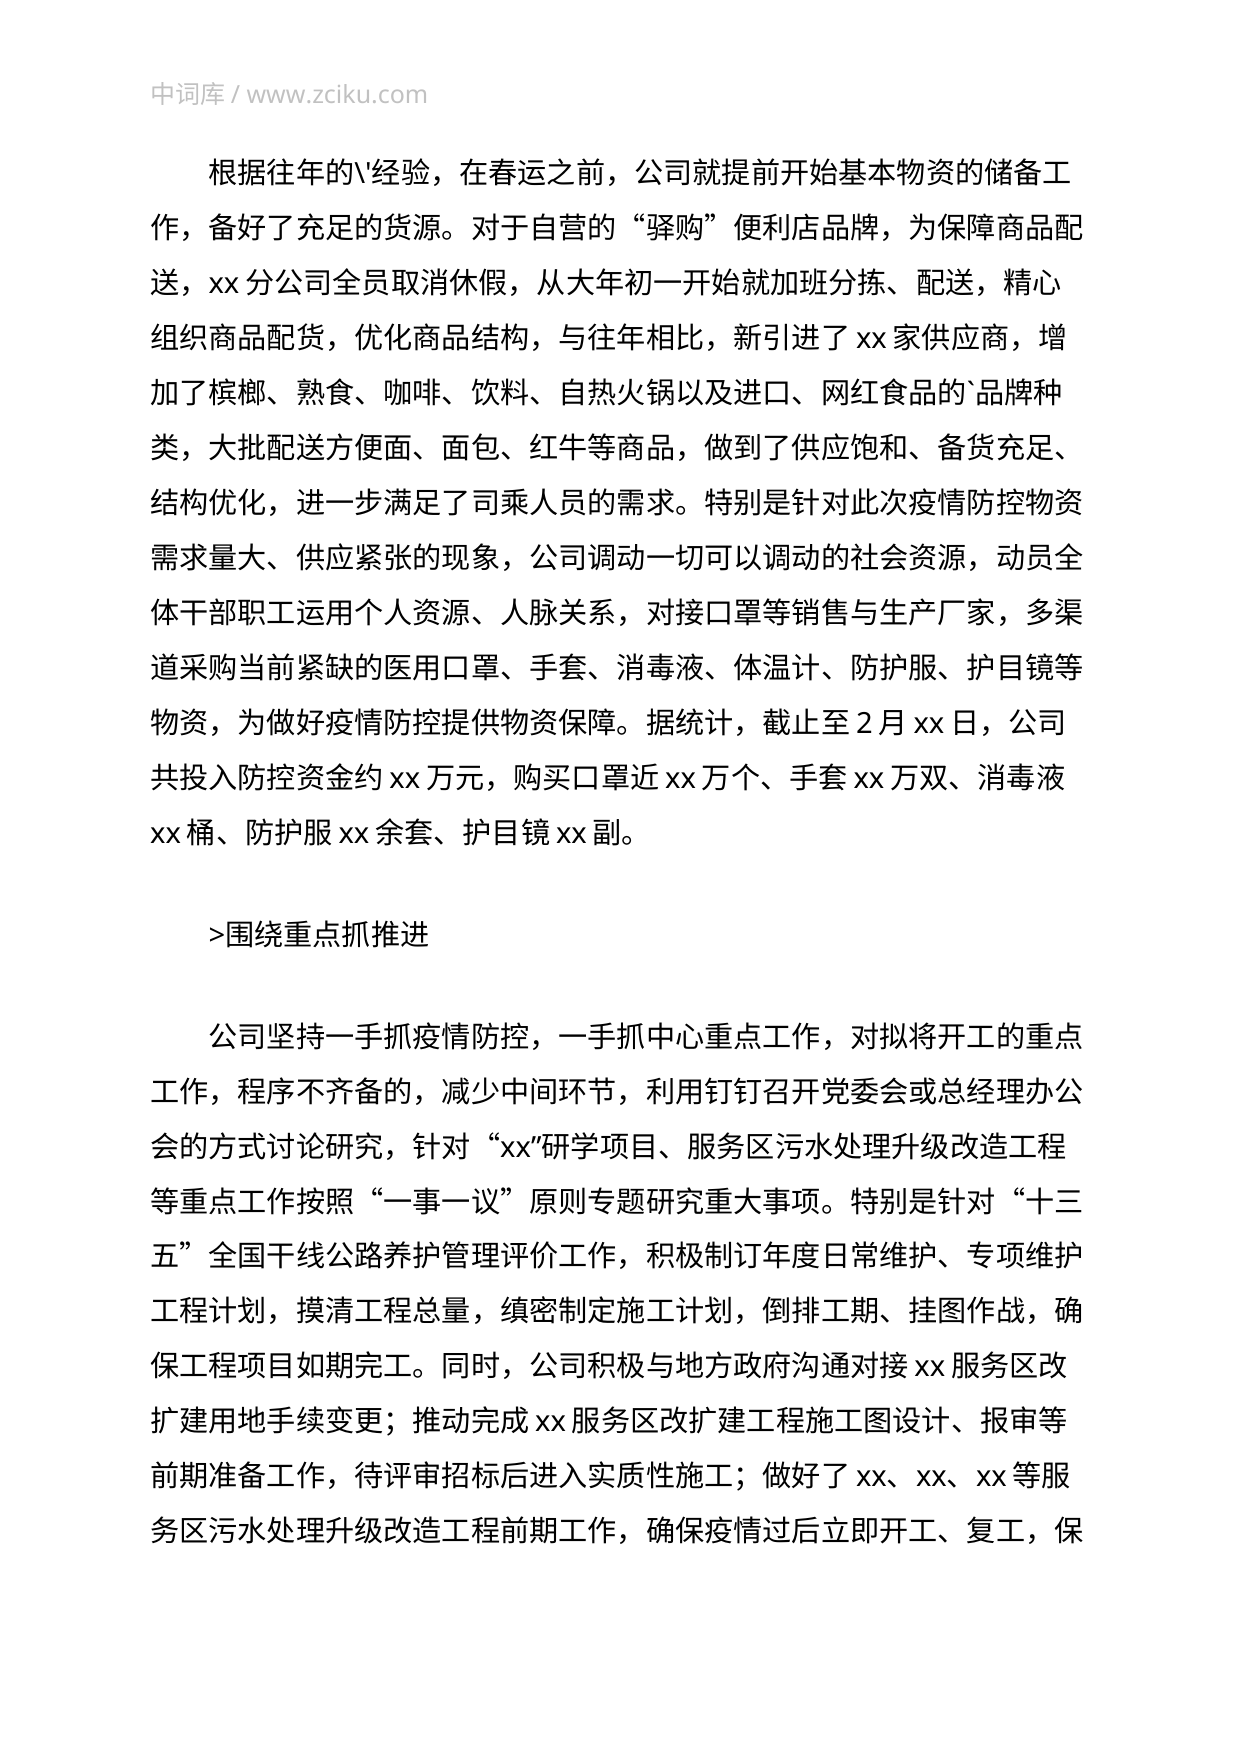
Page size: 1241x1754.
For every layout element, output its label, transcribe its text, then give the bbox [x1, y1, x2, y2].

text >围绕重点抓推进 [150, 911, 1090, 954]
text 根据往年的\'经验，在春运之前，公司就提前开始基本物资的储备工作，备好了充足的货源。对于自营的“驿购”便利店品牌，为保障商品配送，xx分公司全员取消休假，从大年初一开始就加班分拣、配送，精心组织商品配货，优化商品结构，与往年相比，新引进了xx家供应商，增加了槟榔、熟食、咖啡、饮料、自热火锅以及进口、网红食品的`品牌种类，大批配送方便面、面包、红牛等商品，做到了供应饱和、备货充足、结构优化，进一步满足了司乘人员的需求。特别是针对此次疫情防控物资需求量大、供应紧张的现象，公司调动一切可以调动的社会资源，动员全体干部职工运用个人资源、人脉关系，对接口罩等销售与生产厂家，多渠道采购当前紧缺的医用口罩、手套、消毒液、体温计、防护服、护目镜等物资，为做好疫情防控提供物资保障。据统计，截止至2月xx日，公司共投入防控资金约xx万元，购买口罩近xx万个、手套xx万双、消毒液xx桶、防护服xx余套、护目镜xx副。 [150, 150, 1090, 852]
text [150, 1013, 1090, 1550]
